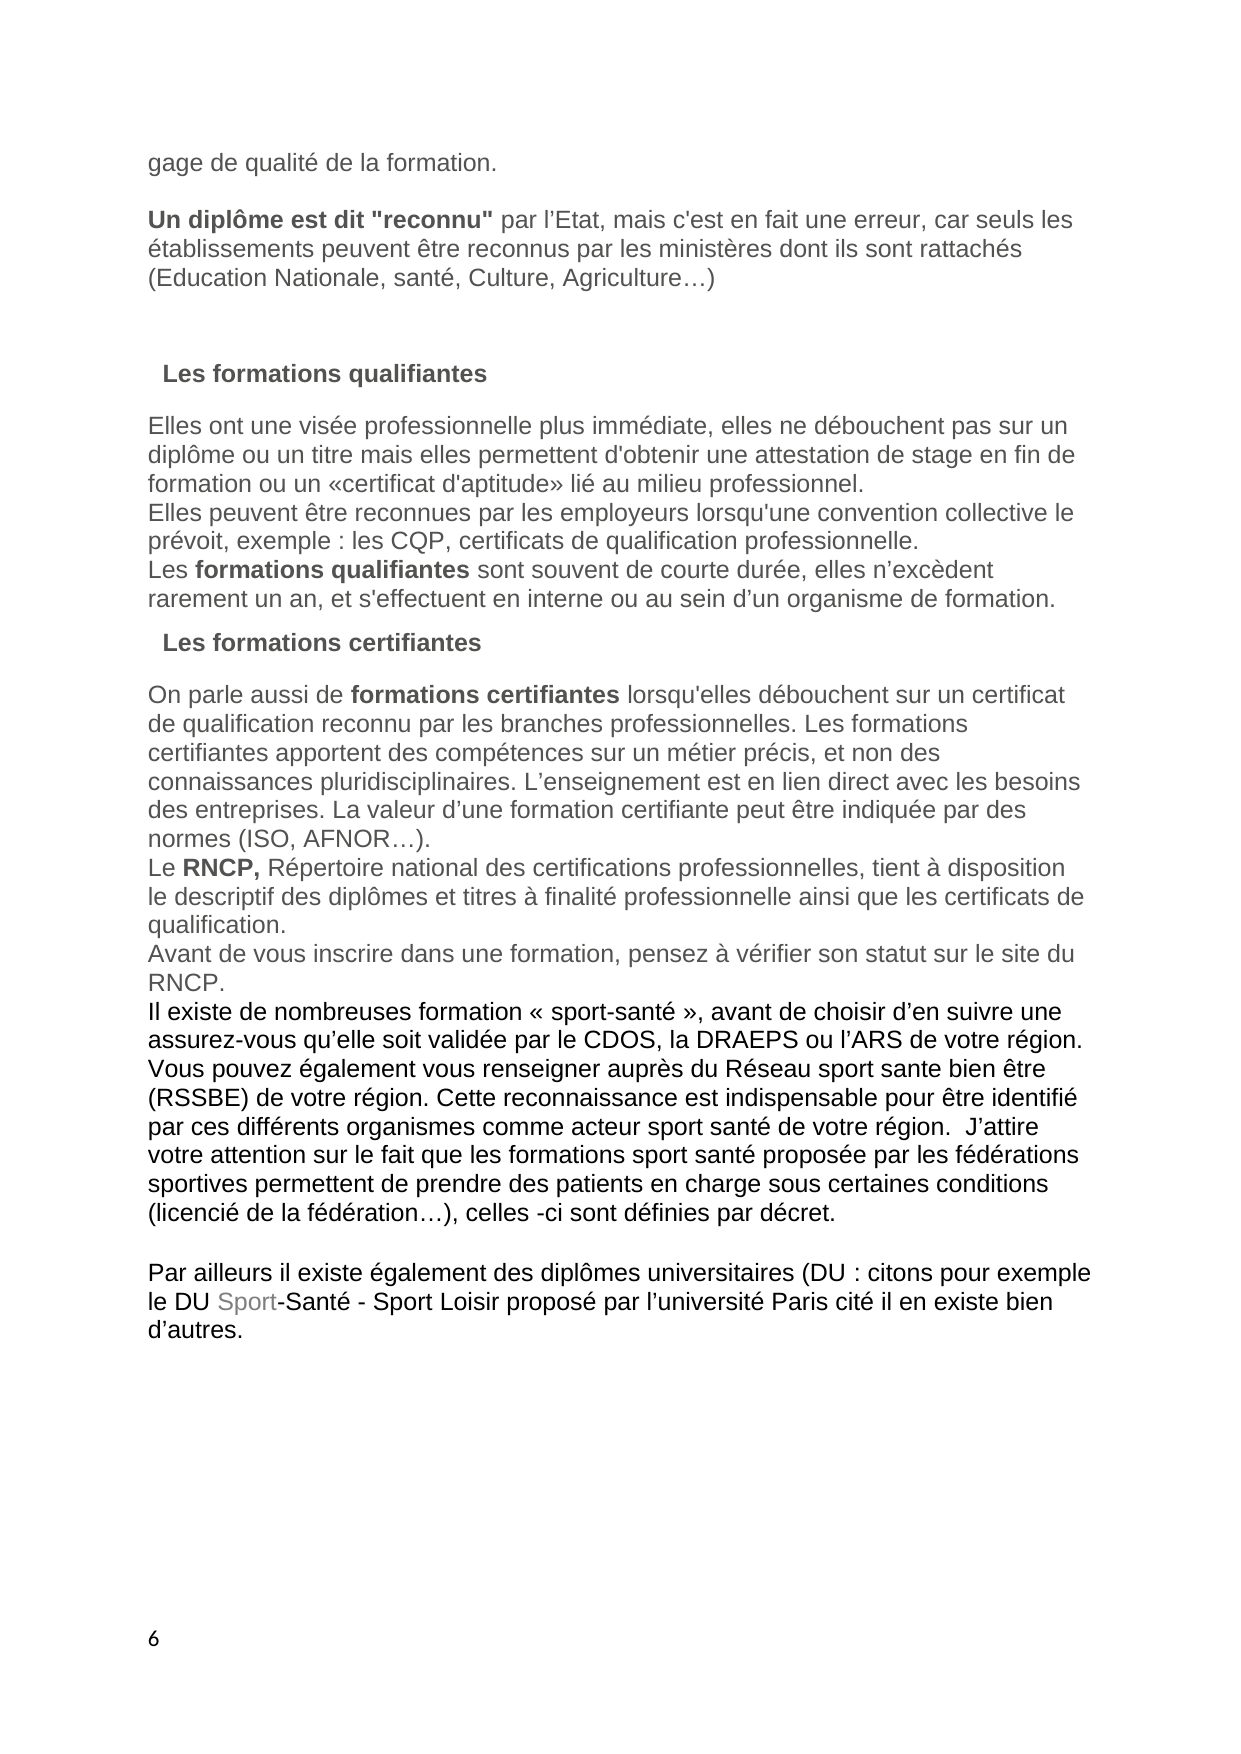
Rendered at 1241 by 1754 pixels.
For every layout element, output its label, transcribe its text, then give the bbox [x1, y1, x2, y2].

subtitle Les formations qualifiantes [162, 359, 1093, 388]
text Par ailleurs il existe également des diplômes universitaires (DU : citons pour exemple le DU Sport-Santé - Sport Loisir proposé par l’université Paris cité il en existe bien d’autres. [148, 1258, 1093, 1344]
subtitle Les formations certifiantes [162, 628, 1093, 657]
text On parle aussi de formations certifiantes lorsqu'elles débouchent sur un certificat de qualification reconnu par les branches professionnelles. Les formations certifiantes apportent des compétences sur un métier précis, et non des connaissances pluridisciplinaires. L’enseignement est en lien direct avec les besoins des entreprises. La valeur d’une formation certifiante peut être indiquée par des normes (ISO, AFNOR…). [148, 680, 1093, 853]
text Le RNCP, Répertoire national des certifications professionnelles, tient à disposition le descriptif des diplômes et titres à finalité professionnelle ainsi que les certificats de qualification. Avant de vous inscrire dans une formation, pensez à vérifier son statut sur le site du RNCP. [148, 853, 1093, 997]
text Il existe de nombreuses formation « sport-santé », avant de choisir d’en suivre une assurez-vous qu’elle soit validée par le CDOS, la DRAEPS ou l’ARS de votre région. Vous pouvez également vous renseigner auprès du Réseau sport sante bien être (RSSBE) de votre région. Cette reconnaissance est indispensable pour être identifié par ces différents organismes comme acteur sport santé de votre région. J’attire votre attention sur le fait que les formations sport santé proposée par les fédérations sportives permettent de prendre des patients en charge sous certaines conditions (licencié de la fédération…), celles -ci sont définies par décret. [148, 997, 1093, 1227]
text Elles ont une visée professionnelle plus immédiate, elles ne débouchent pas sur un diplôme ou un titre mais elles permettent d'obtenir une attestation de stage en fin de formation ou un «certificat d'aptitude» lié au milieu professionnel. Elles peuvent être reconnues par les employeurs lorsqu'une convention collective le prévoit, exemple : les CQP, certificats de qualification professionnelle. Les formations qualifiantes sont souvent de courte durée, elles n’excèdent rarement un an, et s'effectuent en interne ou au sein d’un organisme de formation. [148, 411, 1093, 613]
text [148, 148, 1093, 291]
